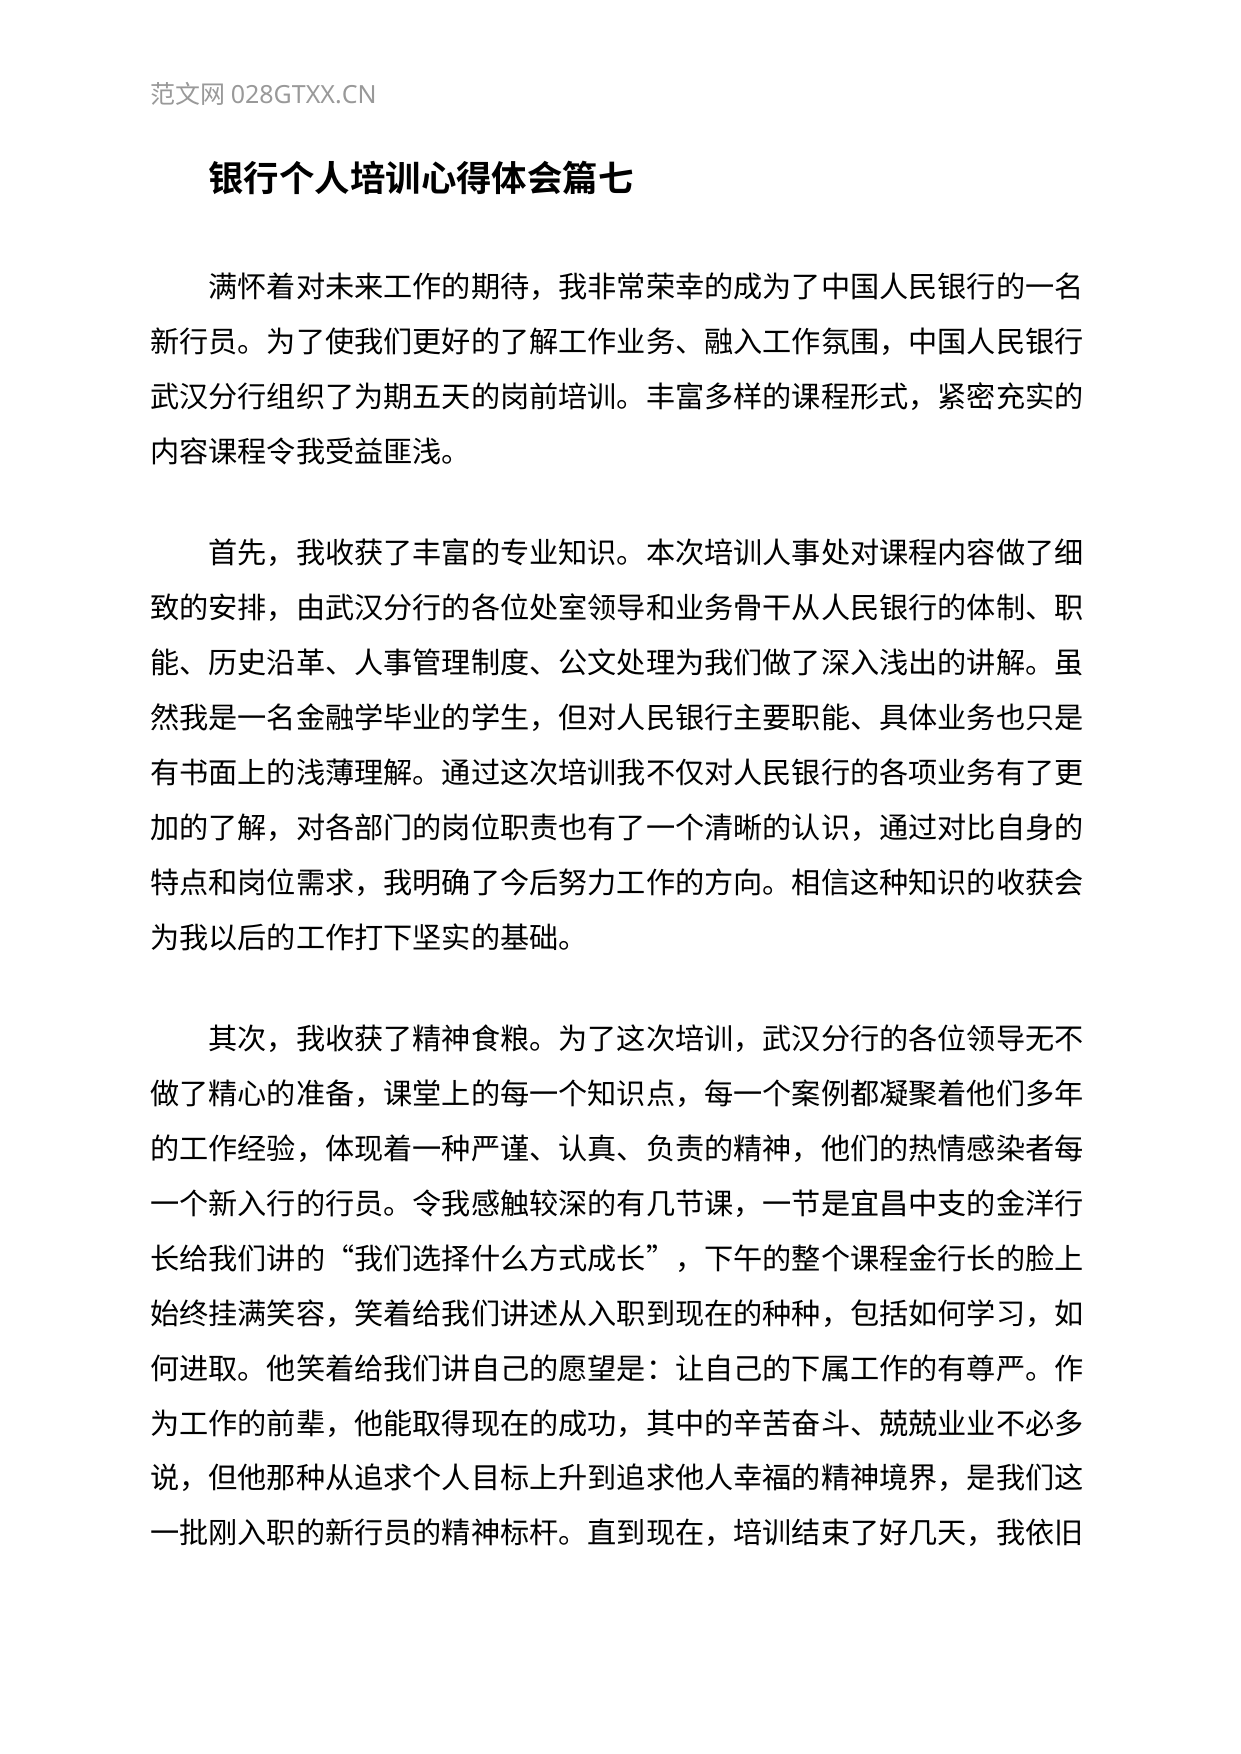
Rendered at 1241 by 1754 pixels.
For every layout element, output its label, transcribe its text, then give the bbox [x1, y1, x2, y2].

text 首先，我收获了丰富的专业知识。本次培训人事处对课程内容做了细致的安排，由武汉分行的各位处室领导和业务骨干从人民银行的体制、职能、历史沿革、人事管理制度、公文处理为我们做了深入浅出的讲解。虽然我是一名金融学毕业的学生，但对人民银行主要职能、具体业务也只是有书面上的浅薄理解。通过这次培训我不仅对人民银行的各项业务有了更加的了解，对各部门的岗位职责也有了一个清晰的认识，通过对比自身的特点和岗位需求，我明确了今后努力工作的方向。相信这种知识的收获会为我以后的工作打下坚实的基础。 [150, 530, 1090, 956]
text 满怀着对未来工作的期待，我非常荣幸的成为了中国人民银行的一名新行员。为了使我们更好的了解工作业务、融入工作氛围，中国人民银行武汉分行组织了为期五天的岗前培训。丰富多样的课程形式，紧密充实的内容课程令我受益匪浅。 [150, 263, 1090, 470]
text 银行个人培训心得体会篇七 [150, 150, 1090, 201]
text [150, 1016, 1090, 1552]
